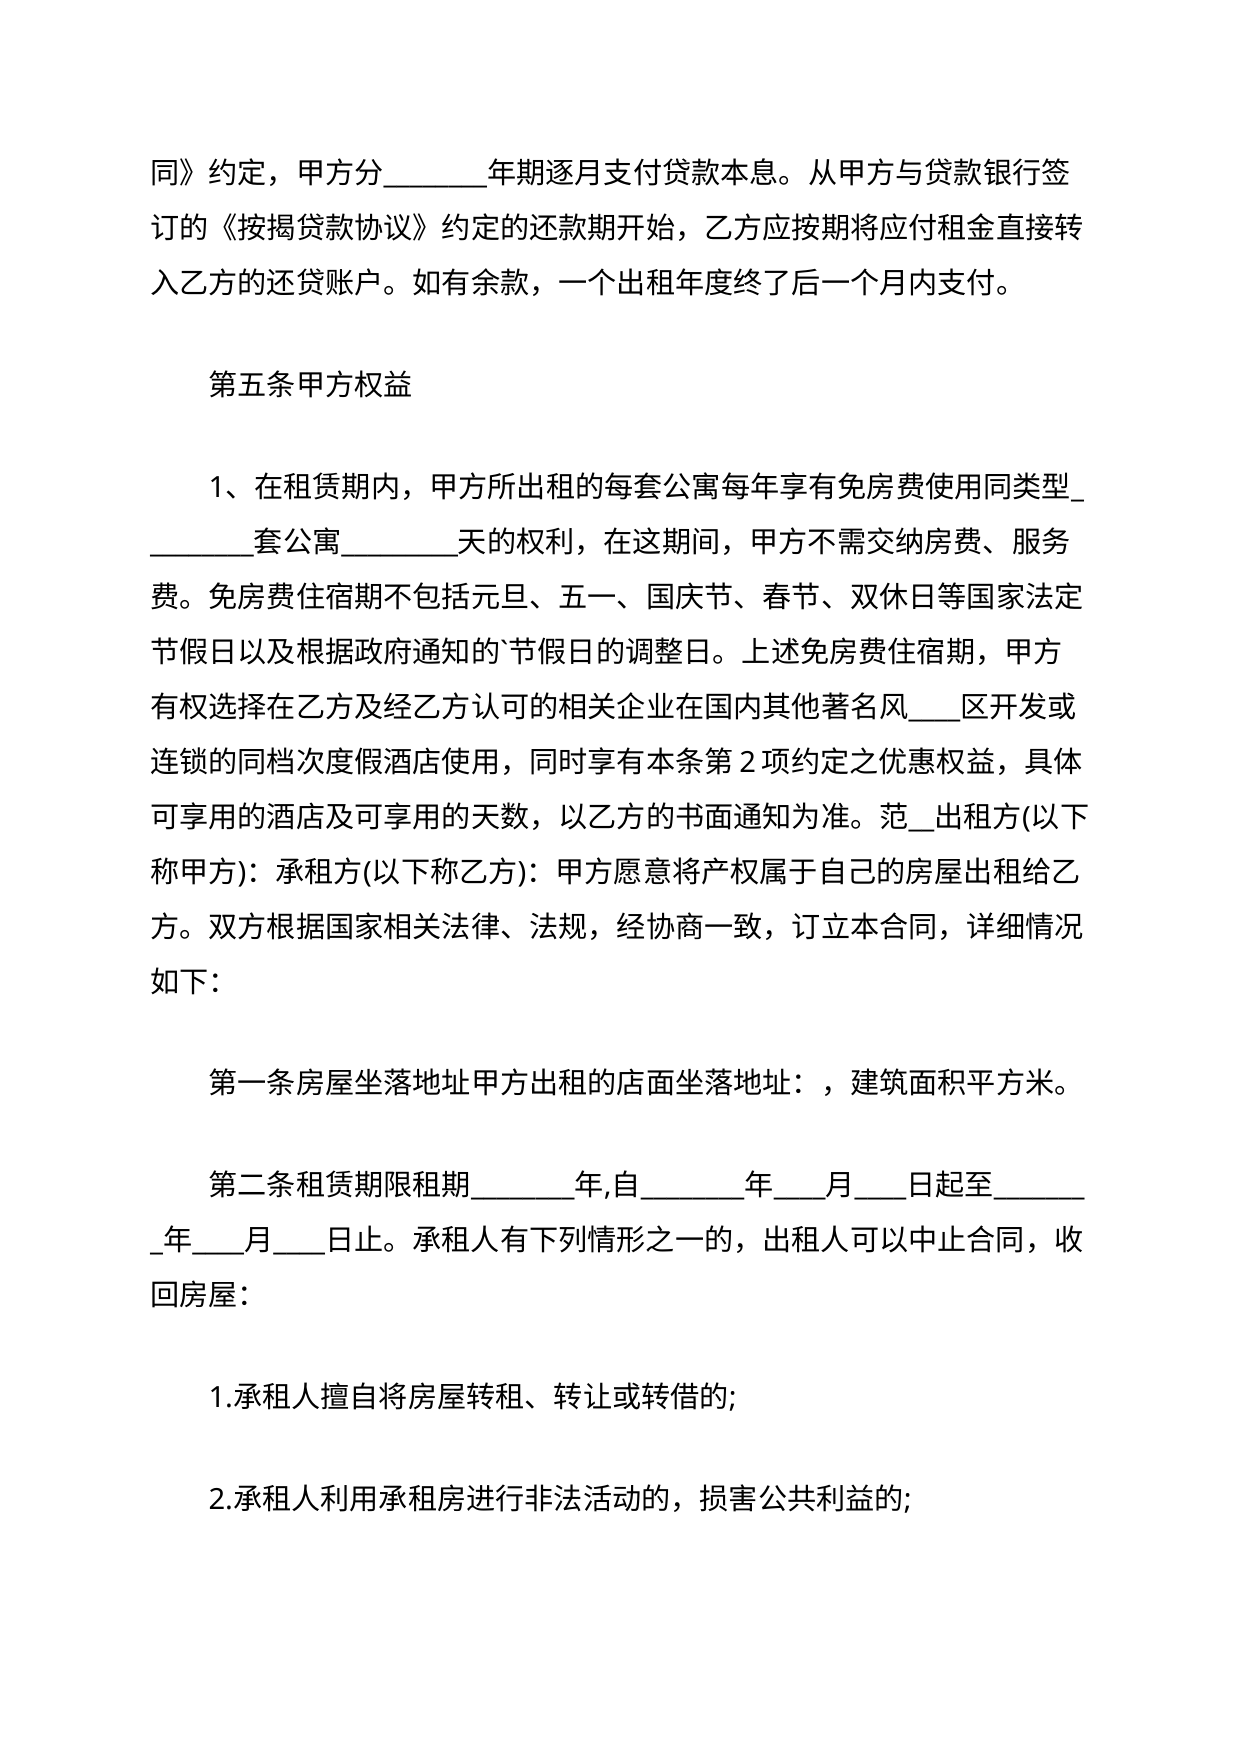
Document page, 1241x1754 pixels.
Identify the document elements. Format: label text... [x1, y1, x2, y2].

text 第五条甲方权益 [150, 362, 1090, 404]
text 1.承租人擅自将房屋转租、转让或转借的; [150, 1373, 1090, 1416]
text 1、在租赁期内，甲方所出租的每套公寓每年享有免房费使用同类型_________套公寓_________天的权利，在这期间，甲方不需交纳房费、服务费。免房费住宿期不包括元旦、五一、国庆节、春节、双休日等国家法定节假日以及根据政府通知的`节假日的调整日。上述免房费住宿期，甲方有权选择在乙方及经乙方认可的相关企业在国内其他著名风____区开发或连锁的同档次度假酒店使用，同时享有本条第2项约定之优惠权益，具体可享用的酒店及可享用的天数，以乙方的书面通知为准。范__出租方(以下称甲方)：承租方(以下称乙方)：甲方愿意将产权属于自己的房屋出租给乙方。双方根据国家相关法律、法规，经协商一致，订立本合同，详细情况如下： [150, 463, 1090, 1001]
text 2.承租人利用承租房进行非法活动的，损害公共利益的; [150, 1476, 1090, 1518]
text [150, 150, 1090, 302]
text 第一条房屋坐落地址甲方出租的店面坐落地址：，建筑面积平方米。 [150, 1060, 1090, 1102]
text 第二条租赁期限租期________年,自________年____月____日起至________年____月____日止。承租人有下列情形之一的，出租人可以中止合同，收回房屋： [150, 1162, 1090, 1314]
